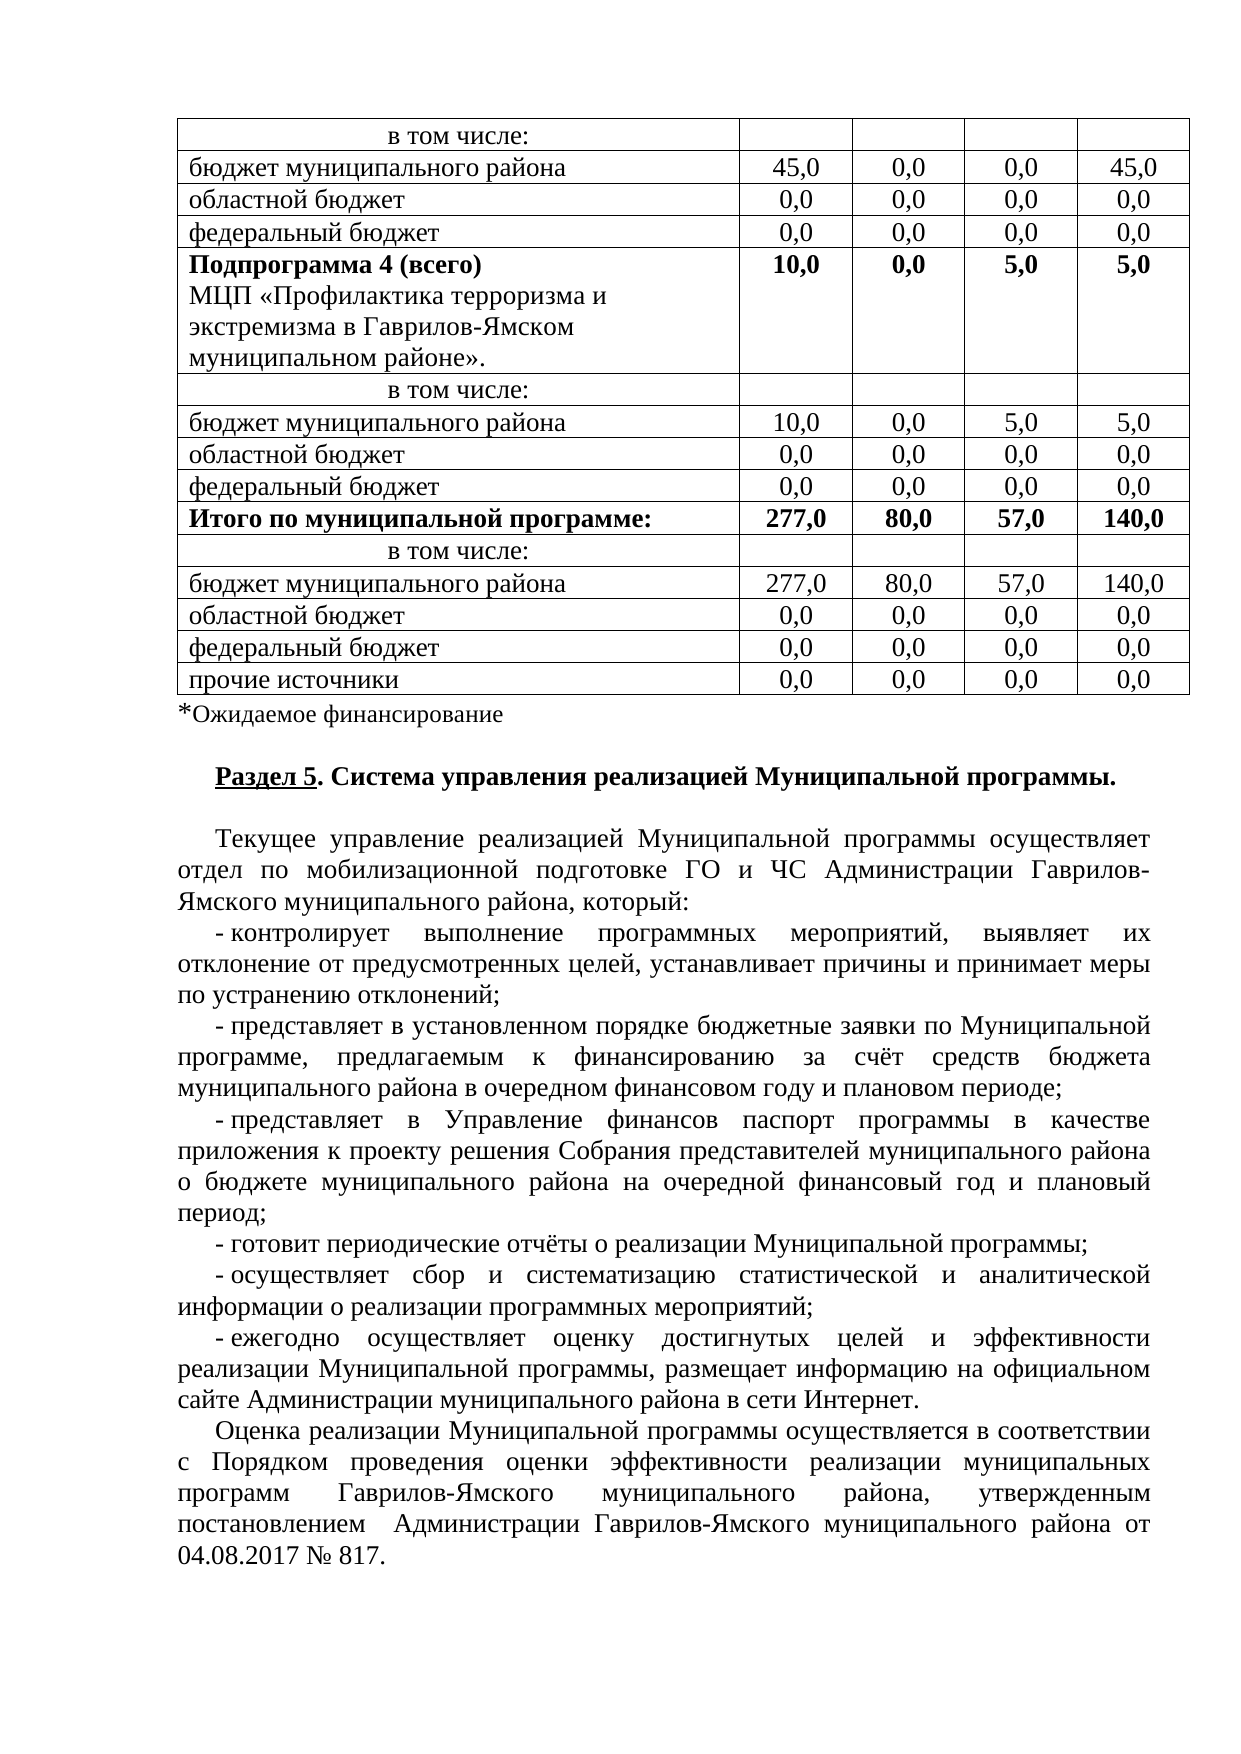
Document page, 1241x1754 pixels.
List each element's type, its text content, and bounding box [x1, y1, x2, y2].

text - готовит периодические отчёты о реализации Муниципальной программы; [177, 1227, 1152, 1258]
table_cell 0,0 [853, 151, 964, 182]
table_cell 0,0 [740, 184, 852, 215]
table_cell 0,0 [853, 406, 964, 437]
table_cell 0,0 [965, 151, 1077, 182]
text Раздел 5. Система управления реализацией Муниципальной программы. [177, 760, 1152, 791]
table_cell Итого по муниципальной программе: [178, 502, 739, 533]
table_cell 10,0 [740, 406, 852, 437]
table_cell 57,0 [965, 502, 1077, 533]
table_cell 140,0 [1078, 502, 1189, 533]
table_cell 0,0 [1078, 631, 1189, 662]
table_cell 0,0 [853, 438, 964, 469]
table_cell 140,0 [1078, 567, 1189, 598]
text - осуществляет сбор и систематизацию статистической и аналитической информации о реализации программных мероприятий; [177, 1258, 1152, 1321]
table_cell в том числе: [178, 119, 739, 150]
table_cell [853, 119, 964, 150]
table_cell 80,0 [853, 567, 964, 598]
table_cell 0,0 [965, 599, 1077, 630]
table_cell федеральный бюджет [178, 470, 739, 501]
text - представляет в Управление финансов паспорт программы в качестве приложения к проекту решения Собрания представителей муниципального района о бюджете муниципального района на очередной финансовый год и плановый период; [177, 1103, 1152, 1227]
table_cell 0,0 [740, 663, 852, 694]
table_cell областной бюджет [178, 599, 739, 630]
table_cell 0,0 [1078, 470, 1189, 501]
table_cell 0,0 [1078, 216, 1189, 247]
table_cell [1078, 119, 1189, 150]
table_cell 0,0 [1078, 184, 1189, 215]
table_cell [853, 535, 964, 566]
table_cell [1078, 535, 1189, 566]
table_cell федеральный бюджет [178, 631, 739, 662]
table_cell 5,0 [965, 406, 1077, 437]
table_cell 10,0 [740, 248, 852, 372]
text - представляет в установленном порядке бюджетные заявки по Муниципальной программе, предлагаемым к финансированию за счёт средств бюджета муниципального района в очередном финансовом году и плановом периоде; [177, 1009, 1152, 1103]
table_cell 0,0 [965, 438, 1077, 469]
table_cell 45,0 [1078, 151, 1189, 182]
table_cell 0,0 [965, 663, 1077, 694]
table_cell бюджет муниципального района [178, 567, 739, 598]
table_cell [965, 535, 1077, 566]
table_cell [965, 119, 1077, 150]
table_cell 0,0 [740, 599, 852, 630]
table_cell 0,0 [965, 631, 1077, 662]
text Оценка реализации Муниципальной программы осуществляется в соответствии с Порядком проведения оценки эффективности реализации муниципальных программ Гаврилов-Ямского муниципального района, утвержденным постановлением Администрации Гаврилов-Ямского муниципального района от 04.08.2017 № 817. [177, 1414, 1152, 1570]
table_cell 0,0 [853, 663, 964, 694]
text - контролирует выполнение программных мероприятий, выявляет их отклонение от предусмотренных целей, устанавливает причины и принимает меры по устранению отклонений; [177, 916, 1152, 1009]
table_cell [965, 374, 1077, 405]
table_cell 0,0 [1078, 599, 1189, 630]
table_cell 0,0 [740, 631, 852, 662]
table_cell [740, 535, 852, 566]
table_cell в том числе: [178, 535, 739, 566]
table_cell областной бюджет [178, 438, 739, 469]
table_cell 277,0 [740, 567, 852, 598]
table_cell [1078, 374, 1189, 405]
table_cell областной бюджет [178, 184, 739, 215]
table_cell 0,0 [853, 184, 964, 215]
table_cell 0,0 [740, 216, 852, 247]
table_cell 0,0 [965, 216, 1077, 247]
table_cell 5,0 [965, 248, 1077, 372]
table_cell бюджет муниципального района [178, 406, 739, 437]
table_cell 0,0 [853, 470, 964, 501]
table_cell [853, 374, 964, 405]
table_cell 0,0 [853, 599, 964, 630]
table_cell 5,0 [1078, 248, 1189, 372]
table_cell в том числе: [178, 374, 739, 405]
table_cell 0,0 [740, 470, 852, 501]
table_cell 80,0 [853, 502, 964, 533]
table_cell 0,0 [853, 631, 964, 662]
table_cell 57,0 [965, 567, 1077, 598]
table_cell 5,0 [1078, 406, 1189, 437]
text Текущее управление реализацией Муниципальной программы осуществляет отдел по мобилизационной подготовке ГО и ЧС Администрации Гаврилов-Ямского муниципального района, который: [177, 822, 1152, 916]
table_cell бюджет муниципального района [178, 151, 739, 182]
table_cell [740, 119, 852, 150]
table_cell 0,0 [1078, 438, 1189, 469]
table_cell Подпрограмма 4 (всего) МЦП «Профилактика терроризма и экстремизма в Гаврилов-Ямском муниципальном районе». [178, 248, 739, 372]
table_cell [740, 374, 852, 405]
table_cell 0,0 [853, 248, 964, 372]
table_cell 45,0 [740, 151, 852, 182]
text - ежегодно осуществляет оценку достигнутых целей и эффективности реализации Муниципальной программы, размещает информацию на официальном сайте Администрации муниципального района в сети Интернет. [177, 1321, 1152, 1414]
text *Ожидаемое финансирование [177, 695, 1152, 729]
table_cell 0,0 [965, 470, 1077, 501]
table_cell 0,0 [853, 216, 964, 247]
table_cell 0,0 [1078, 663, 1189, 694]
table_cell федеральный бюджет [178, 216, 739, 247]
table_cell 277,0 [740, 502, 852, 533]
table_cell прочие источники [178, 663, 739, 694]
table_cell 0,0 [740, 438, 852, 469]
table_cell 0,0 [965, 184, 1077, 215]
